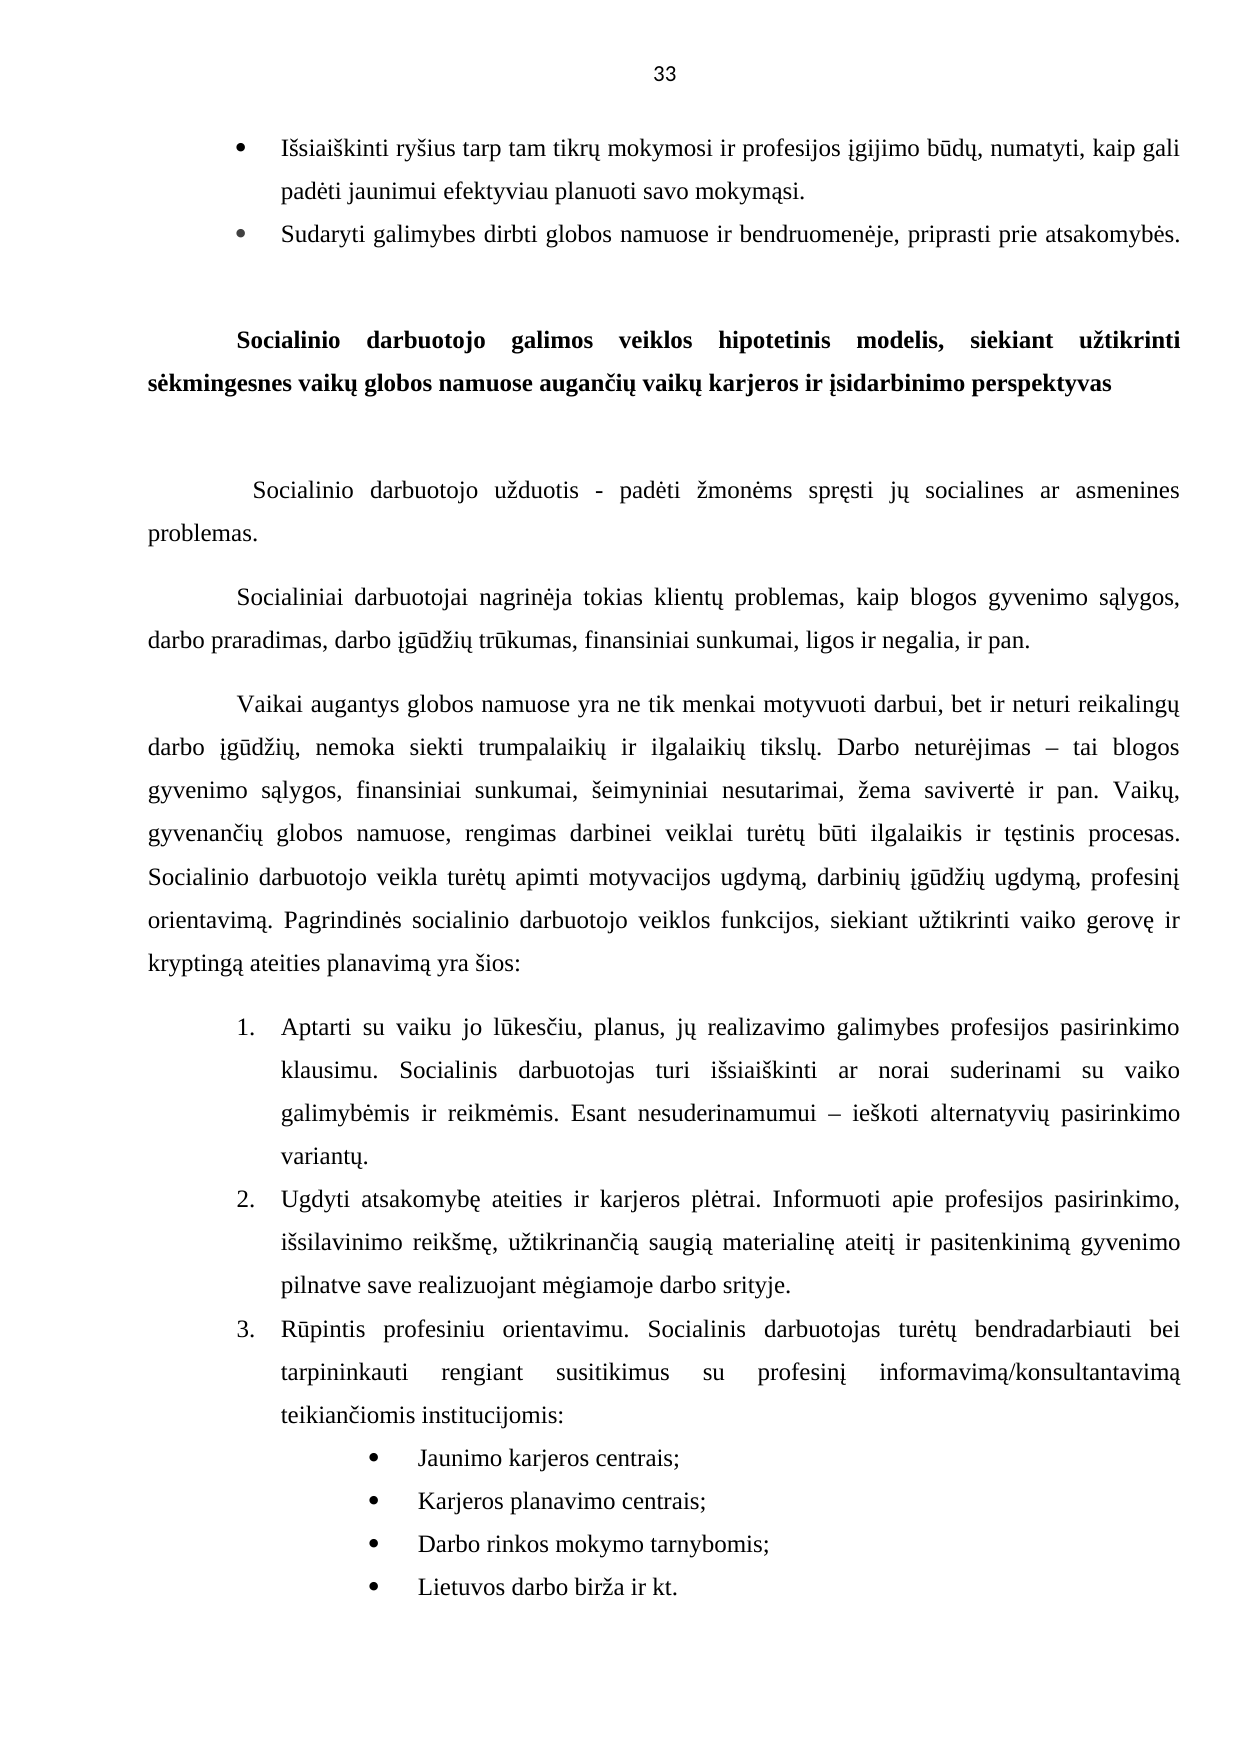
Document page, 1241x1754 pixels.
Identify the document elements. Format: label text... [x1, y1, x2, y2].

list Sudaryti galimybes dirbti globos namuose ir bendruomenėje, priprasti prie atsakomybės. [236, 219, 1181, 290]
list Darbo rinkos mokymo tarnybomis; [325, 1529, 1181, 1558]
list Rūpintis profesiniu orientavimu. Socialinis darbuotojas turėtų bendradarbiauti bei tarpininkauti rengiant susitikimus su profesinį informavimą/konsultantavimą teikiančiomis institucijomis: [236, 1314, 1181, 1429]
list Ugdyti atsakomybę ateities ir karjeros plėtrai. Informuoti apie profesijos pasirinkimo, išsilavinimo reikšmę, užtikrinančią saugią materialinę ateitį ir pasitenkinimą gyvenimo pilnatve save realizuojant mėgiamoje darbo srityje. [236, 1184, 1181, 1299]
text Socialinio darbuotojo galimos veiklos hipotetinis modelis, siekiant užtikrinti sėkmingesnes vaikų globos namuose augančių vaikų karjeros ir įsidarbinimo perspektyvas [148, 325, 1181, 397]
text Socialinio darbuotojo užduotis - padėti žmonėms spręsti jų socialines ar asmenines problemas. [148, 475, 1181, 547]
list Aptarti su vaiku jo lūkesčiu, planus, jų realizavimo galimybes profesijos pasirinkimo klausimu. Socialinis darbuotojas turi išsiaiškinti ar norai suderinami su vaiko galimybėmis ir reikmėmis. Esant nesuderinamumui – ieškoti alternatyvių pasirinkimo variantų. [236, 1012, 1181, 1170]
text Socialiniai darbuotojai nagrinėja tokias klientų problemas, kaip blogos gyvenimo sąlygos, darbo praradimas, darbo įgūdžių trūkumas, finansiniai sunkumai, ligos ir negalia, ir pan. [148, 582, 1181, 654]
list Išsiaiškinti ryšius tarp tam tikrų mokymosi ir profesijos įgijimo būdų, numatyti, kaip gali padėti jaunimui efektyviau planuoti savo mokymąsi. [236, 133, 1181, 205]
list Jaunimo karjeros centrais; [325, 1443, 1181, 1472]
list Lietuvos darbo birža ir kt. [325, 1572, 1181, 1601]
text Vaikai augantys globos namuose yra ne tik menkai motyvuoti darbui, bet ir neturi reikalingų darbo įgūdžių, nemoka siekti trumpalaikių ir ilgalaikių tikslų. Darbo neturėjimas – tai blogos gyvenimo sąlygos, finansiniai sunkumai, šeimyniniai nesutarimai, žema savivertė ir pan. Vaikų, gyvenančių globos namuose, rengimas darbinei veiklai turėtų būti ilgalaikis ir tęstinis procesas. Socialinio darbuotojo veikla turėtų apimti motyvacijos ugdymą, darbinių įgūdžių ugdymą, profesinį orientavimą. Pagrindinės socialinio darbuotojo veiklos funkcijos, siekiant užtikrinti vaiko gerovę ir kryptingą ateities planavimą yra šios: [148, 689, 1181, 977]
list Karjeros planavimo centrais; [325, 1486, 1181, 1515]
